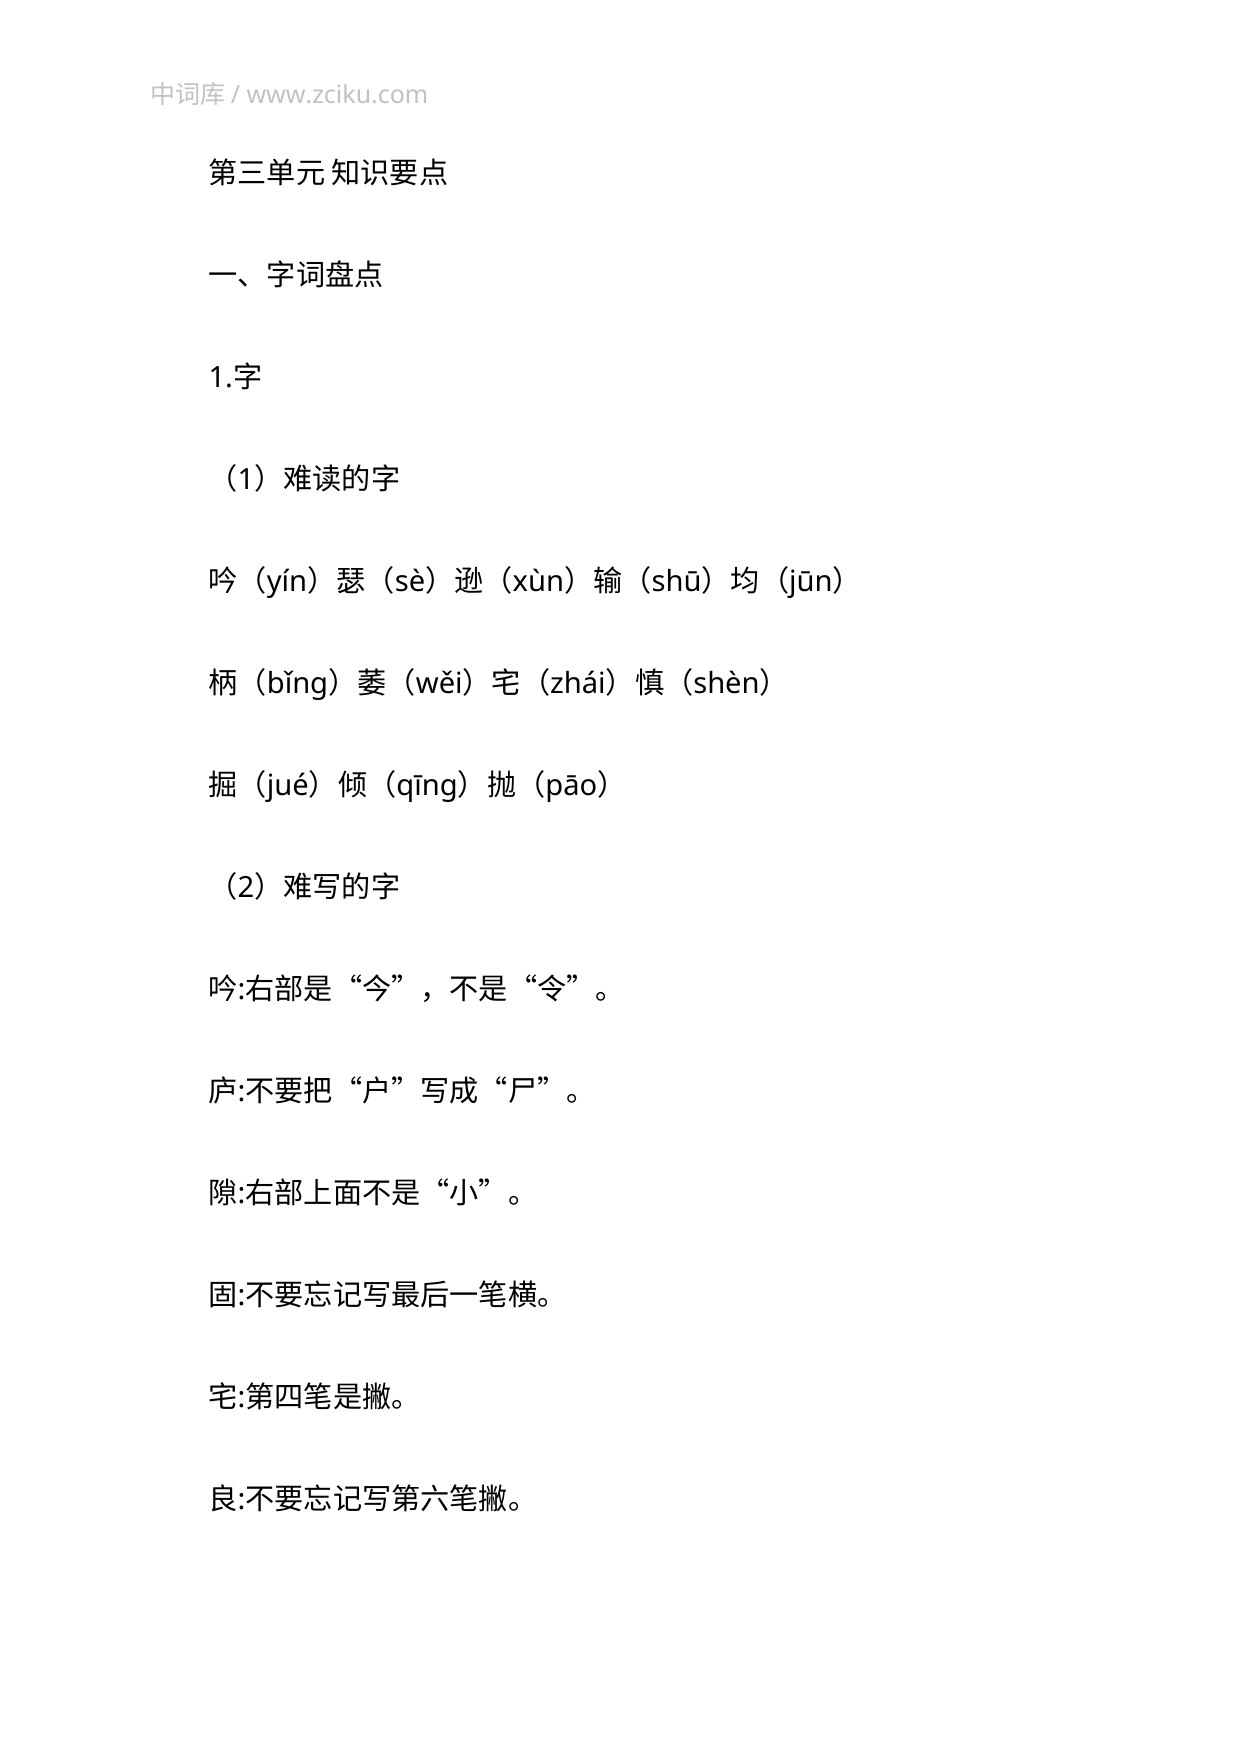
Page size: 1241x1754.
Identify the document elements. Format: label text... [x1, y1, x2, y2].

text （1）难读的字 [150, 456, 1090, 498]
text 第三单元 知识要点 [150, 150, 1090, 192]
text （2）难写的字 [150, 863, 1090, 906]
text 柄（bǐng）萎（wěi）宅（zhái）慎（shèn） [150, 659, 1090, 702]
text 隙:右部上面不是“小”。 [150, 1169, 1090, 1212]
text 宅:第四笔是撇。 [150, 1373, 1090, 1416]
text 掘（jué）倾（qīng）抛（pāo） [150, 761, 1090, 804]
text 固:不要忘记写最后一笔横。 [150, 1271, 1090, 1314]
text 一、字词盘点 [150, 252, 1090, 294]
text 1.字 [150, 353, 1090, 396]
text 吟:右部是“今”，不是“令”。 [150, 965, 1090, 1008]
text 庐:不要把“户”写成“尸”。 [150, 1067, 1090, 1110]
text 良:不要忘记写第六笔撇。 [150, 1475, 1090, 1518]
text 吟（yín）瑟（sè）逊（xùn）输（shū）均（jūn） [150, 557, 1090, 600]
